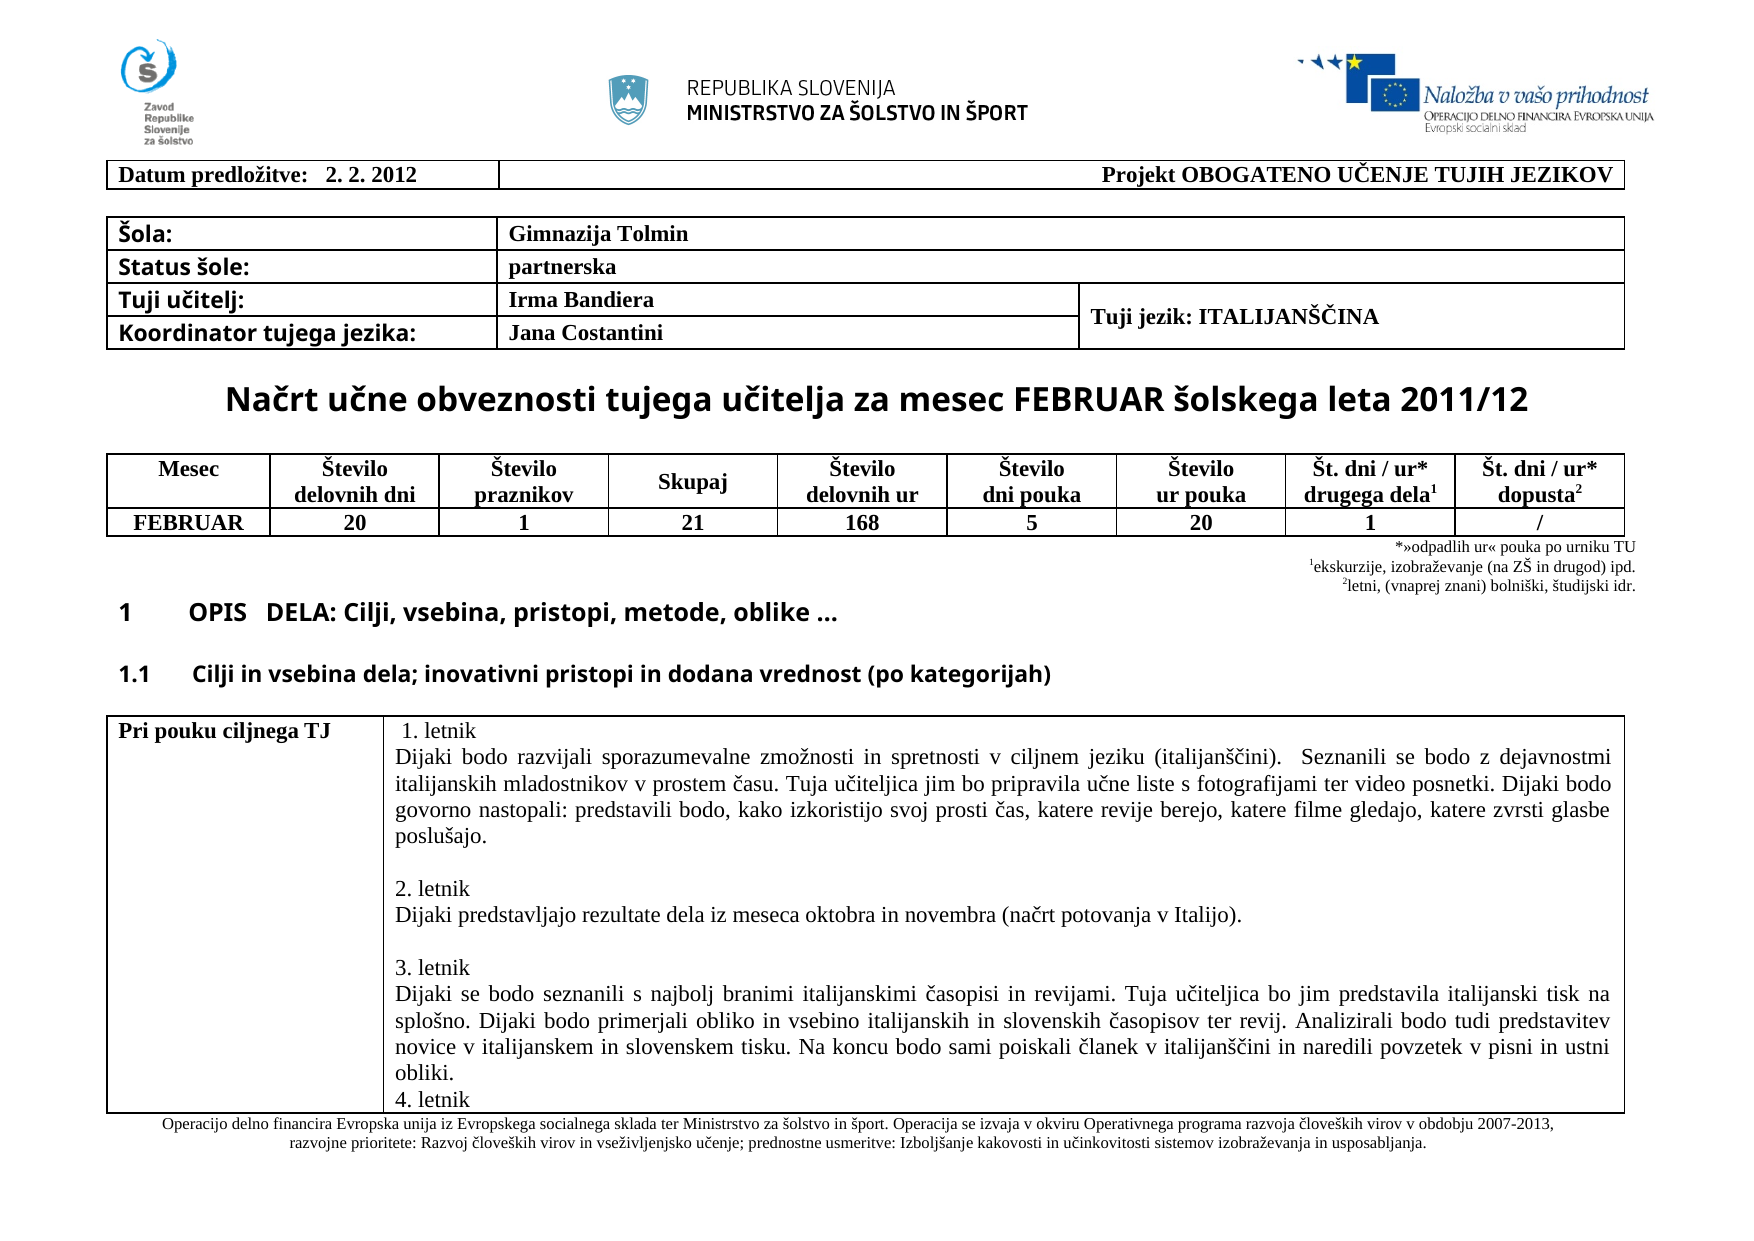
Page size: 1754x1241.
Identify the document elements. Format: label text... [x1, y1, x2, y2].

table_cell 20 [1117, 509, 1285, 535]
picture [1293, 46, 1703, 160]
table_header Projekt OBOGATENO UČENJE TUJIH JEZIKOV [500, 161, 1624, 188]
table_header Šola: [108, 218, 496, 249]
table_cell Tuji učitelj: [108, 284, 496, 315]
table_cell Tuji jezik: ITALIJANŠČINA [1080, 284, 1624, 348]
table_cell Status šole: [108, 251, 496, 282]
table_cell 1 [440, 509, 608, 535]
table_header Gimnazija Tolmin [498, 218, 1624, 249]
table_cell partnerska [498, 251, 1624, 282]
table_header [108, 717, 383, 1112]
table_cell 168 [778, 509, 946, 535]
table_header Število dni pouka [948, 455, 1116, 507]
table_header Število praznikov [440, 455, 608, 507]
picture [594, 63, 1161, 149]
table_header Število delovnih ur [778, 455, 946, 507]
table_header Skupaj [609, 455, 777, 507]
text 1.1 Cilji in vsebina dela; inovativni pristopi in dodana vrednost (po kategorijah) [118, 657, 1636, 689]
text 1ekskurzije, izobraževanje (na ZŠ in drugod) ipd. [156, 556, 1636, 576]
table_cell 21 [609, 509, 777, 535]
table_cell 1 [1286, 509, 1454, 535]
table_cell Irma Bandiera [498, 284, 1078, 315]
picture [113, 30, 206, 156]
text Načrt učne obveznosti tujega učitelja za mesec FEBRUAR šolskega leta 2011/12 [118, 376, 1636, 422]
table_cell 20 [271, 509, 438, 535]
table_header Št. dni / ur* drugega dela1 [1286, 455, 1454, 507]
text *»odpadlih ur« pouka po urniku TU [156, 537, 1636, 556]
table_cell 5 [948, 509, 1116, 535]
table_cell / [1456, 509, 1624, 535]
table_header Datum predložitve: 2. 2. 2012 [108, 161, 498, 188]
table_header Število ur pouka [1117, 455, 1285, 507]
table_header Št. dni / ur* dopusta2 [1456, 455, 1624, 507]
table_cell FEBRUAR [108, 509, 269, 535]
table_cell Jana Costantini [498, 317, 1078, 348]
table_header Število delovnih dni [271, 455, 438, 507]
table_header Mesec [108, 455, 269, 507]
text 2letni, (vnaprej znani) bolniški, študijski idr. [156, 576, 1636, 595]
table_cell Koordinator tujega jezika: [108, 317, 496, 348]
list OPIS DELA: Cilji, vsebina, pristopi, metode, oblike … [118, 595, 1636, 629]
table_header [384, 717, 1624, 1112]
